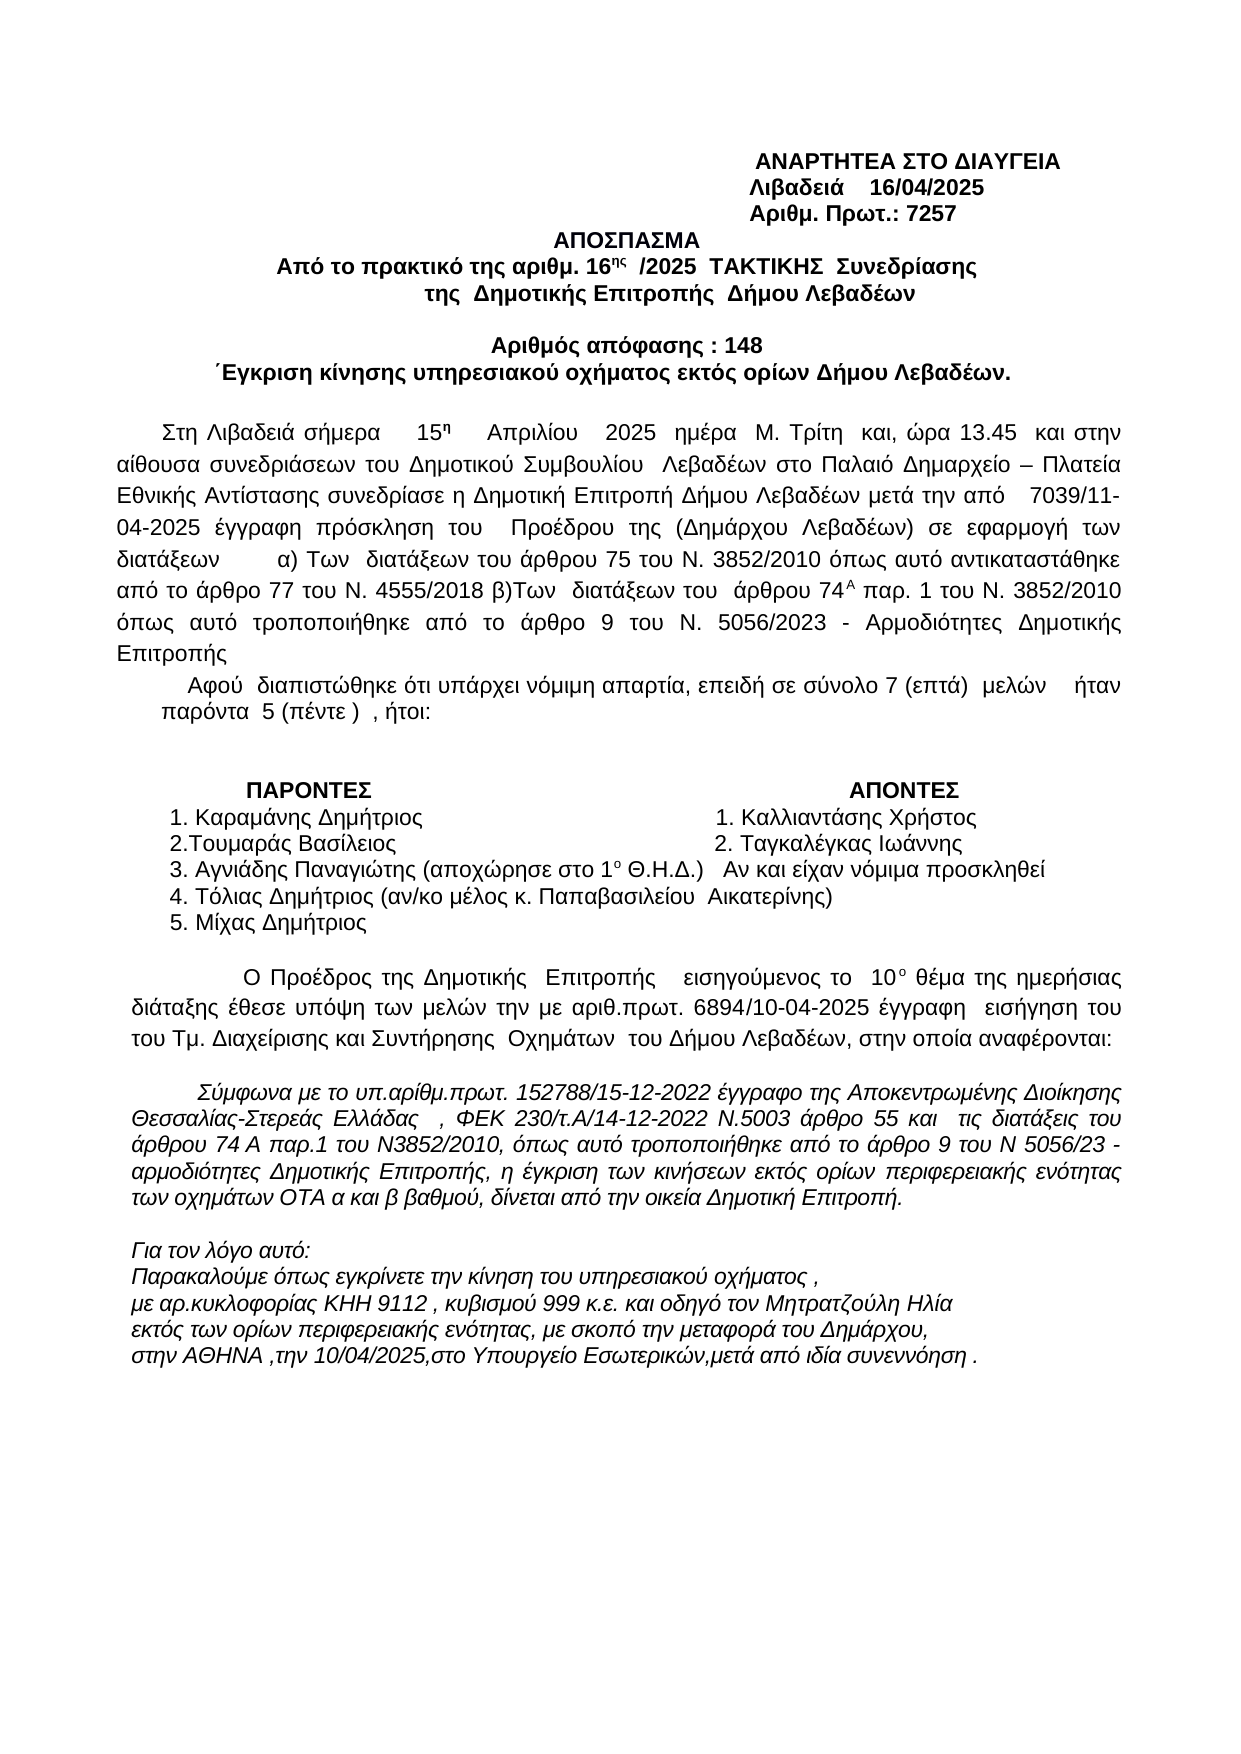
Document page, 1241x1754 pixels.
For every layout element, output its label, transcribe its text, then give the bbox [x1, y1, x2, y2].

text Παρακαλούμε όπως εγκρίνετε την κίνηση του υπηρεσιακού οχήματος , [131, 1263, 1122, 1289]
text της Δημοτικής Επιτροπής Δήμου Λεβαδέων [131, 279, 1122, 306]
text Λιβαδειά 16/04/2025 [730, 174, 1122, 200]
text στην ΑΘΗΝΑ ,την 10/04/2025,στο Υπουργείο Εσωτερικών,μετά από ιδία συνεννόηση . [131, 1342, 1122, 1369]
text Ο Προέδρος της Δημοτικής Επιτροπής εισηγούμενος το 10ο θέμα της ημερήσιας διάταξης έθεσε υπόψη των μελών την με αριθ.πρωτ. 6894/10-04-2025 έγγραφη εισήγηση του του Τμ. Διαχείρισης και Συντήρησης Οχημάτων του Δήμου Λεβαδέων, στην οποία αναφέρονται: [131, 964, 1122, 1051]
text ΠΑΡΟΝΤΕΣ ΑΠΟΝΤΕΣ [131, 777, 1122, 804]
text 2.Τουμαράς Βασίλειος 2. Ταγκαλέγκας Ιωάννης [131, 830, 1122, 856]
text 1. Καραμάνης Δημήτριος 1. Καλλιαντάσης Χρήστος [131, 804, 1122, 830]
text Από το πρακτικό της αριθμ. 16ης /2025 ΤΑΚΤΙΚΗΣ Συνεδρίασης [131, 253, 1122, 279]
text με αρ.κυκλοφορίας ΚΗΗ 9112 , κυβισμού 999 κ.ε. και οδηγό τον Μητρατζούλη Ηλία [131, 1289, 1122, 1316]
text Αριθμ. Πρωτ.: 7257 [730, 200, 1122, 227]
list Αφού διαπιστώθηκε ότι υπάρχει νόμιμη απαρτία, επειδή σε σύνολο 7 (επτά) μελών ήταν παρόντα 5 (πέντε ) , ήτοι: [131, 672, 1122, 724]
text 3. Αγνιάδης Παναγιώτης (αποχώρησε στο 1ο Θ.Η.Δ.) Αν και είχαν νόμιμα προσκληθεί [131, 856, 1122, 883]
text Για τον λόγο αυτό: [131, 1237, 1122, 1263]
list 5. Μίχας Δημήτριος [131, 909, 1122, 935]
text ΑΝΑΡΤΗΤΕΑ ΣΤΟ ΔΙΑΥΓΕΙΑ [131, 148, 1122, 174]
text 4. Τόλιας Δημήτριος (αν/κο μέλος κ. Παπαβασιλείου Αικατερίνης) [131, 883, 1122, 909]
text Σύμφωνα με το υπ.αρίθμ.πρωτ. 152788/15-12-2022 έγγραφο της Αποκεντρωμένης Διοίκησης Θεσσαλίας-Στερεάς Ελλάδας , ΦΕΚ 230/τ.Α/14-12-2022 Ν.5003 άρθρο 55 και τις διατάξεις του άρθρου 74 Α παρ.1 του Ν3852/2010, όπως αυτό τροποποιήθηκε από το άρθρο 9 του Ν 5056/23 -αρμοδιότητες Δημοτικής Επιτροπής, η έγκριση των κινήσεων εκτός ορίων περιφερειακής ενότητας των οχημάτων ΟΤΑ α και β βαθμού, δίνεται από την οικεία Δημοτική Επιτροπή. [131, 1079, 1122, 1211]
text ΄Εγκριση κίνησης υπηρεσιακού οχήματος εκτός ορίων Δήμου Λεβαδέων. [131, 358, 1163, 385]
text εκτός των ορίων περιφερειακής ενότητας, με σκοπό την μεταφορά του Δημάρχου, [131, 1316, 1122, 1342]
text Αριθμός απόφασης : 148 [131, 332, 1122, 358]
text ΑΠΟΣΠΑΣΜΑ [131, 227, 1122, 253]
text Στη Λιβαδειά σήμερα 15η Απριλίου 2025 ημέρα Μ. Τρίτη και, ώρα 13.45 και στην αίθουσα συνεδριάσεων του Δημοτικού Συμβουλίου Λεβαδέων στο Παλαιό Δημαρχείο – Πλατεία Εθνικής Αντίστασης συνεδρίασε η Δημοτική Επιτροπή Δήμου Λεβαδέων μετά την από 7039/11-04-2025 έγγραφη πρόσκληση του Προέδρου της (Δημάρχου Λεβαδέων) σε εφαρμογή των διατάξεων α) Των διατάξεων του άρθρου 75 του Ν. 3852/2010 όπως αυτό αντικαταστάθηκε από το άρθρο 77 του Ν. 4555/2018 β)Των διατάξεων του άρθρου 74Α παρ. 1 του Ν. 3852/2010 όπως αυτό τροποποιήθηκε από το άρθρο 9 του Ν. 5056/2023 - Αρμοδιότητες Δημοτικής Επιτροπής [116, 419, 1122, 667]
